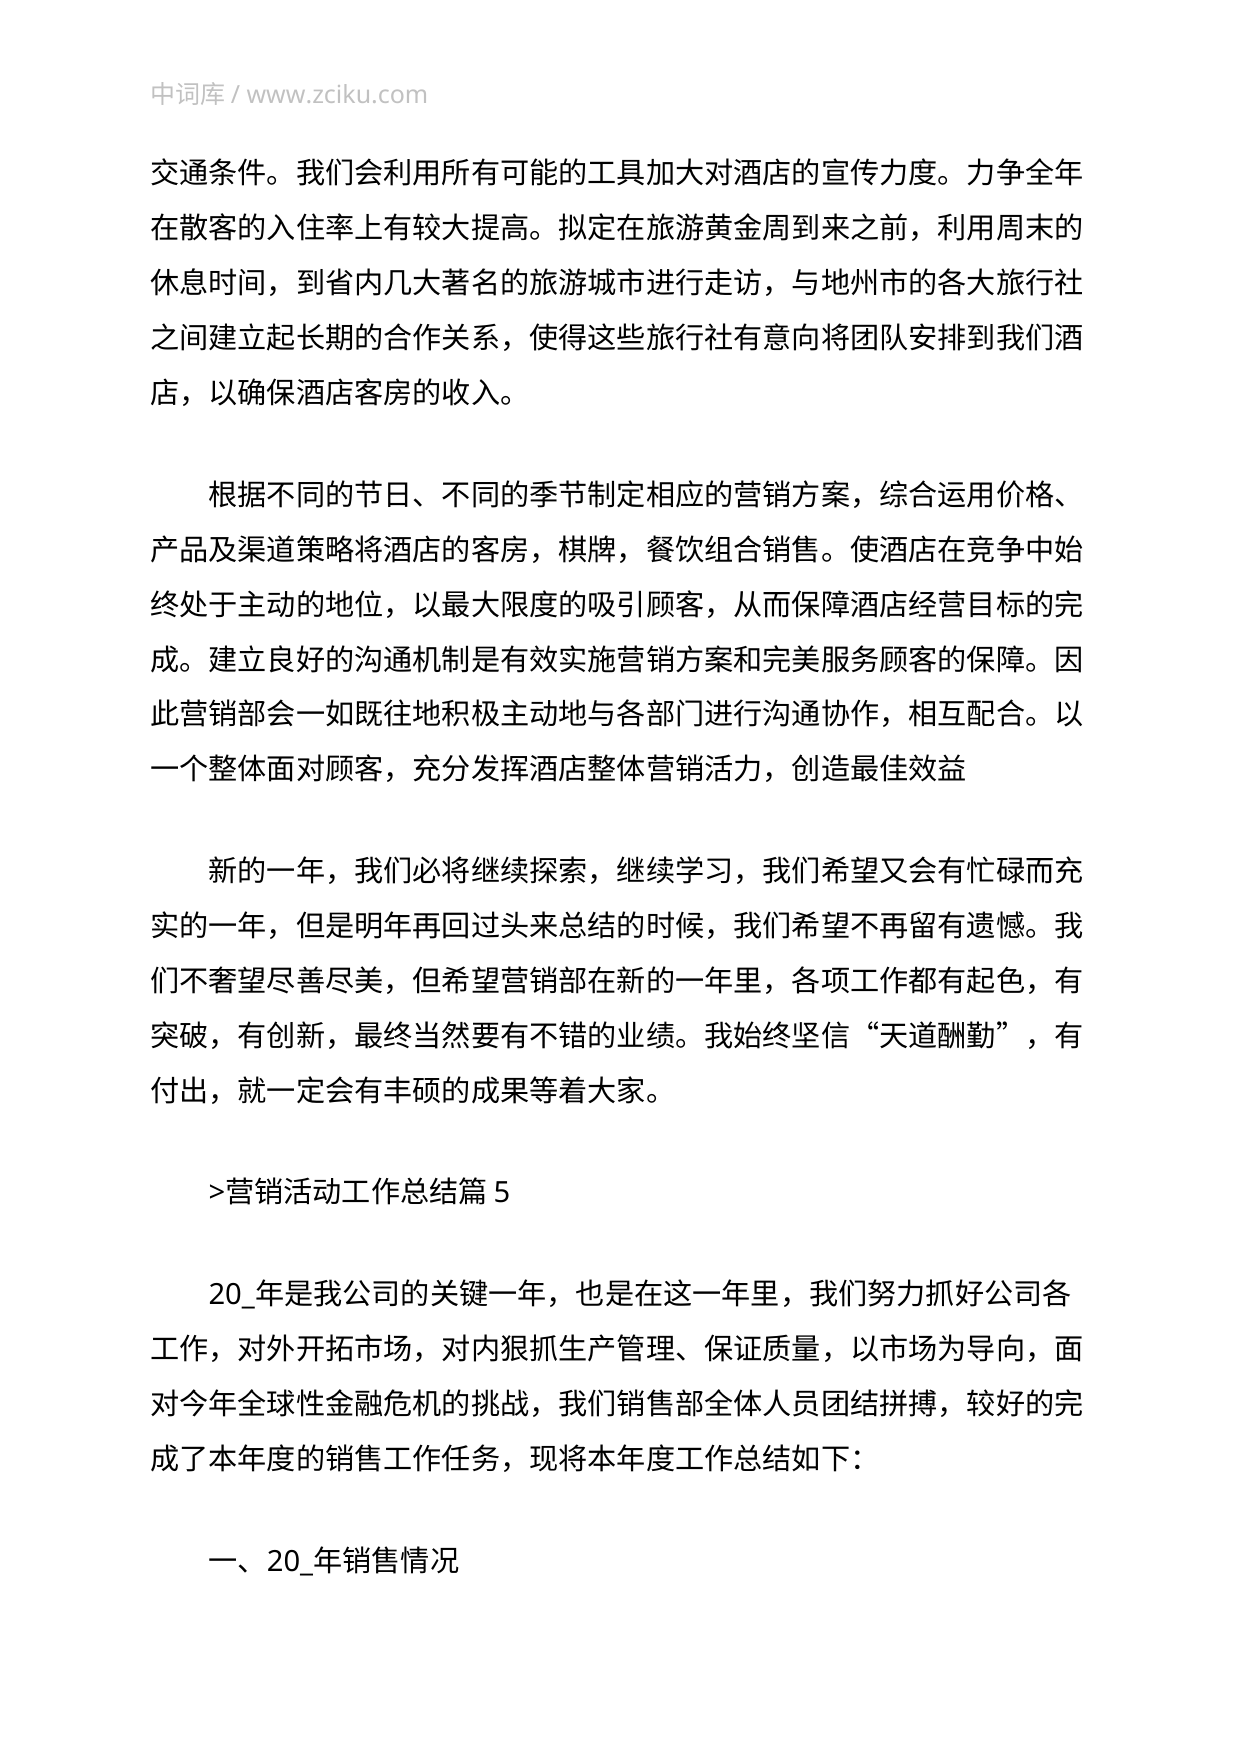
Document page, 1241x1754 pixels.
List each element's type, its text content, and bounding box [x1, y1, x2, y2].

text 新的一年，我们必将继续探索，继续学习，我们希望又会有忙碌而充实的一年，但是明年再回过头来总结的时候，我们希望不再留有遗憾。我们不奢望尽善尽美，但希望营销部在新的一年里，各项工作都有起色，有突破，有创新，最终当然要有不错的业绩。我始终坚信“天道酬勤”，有付出，就一定会有丰硕的成果等着大家。 [150, 848, 1090, 1109]
text 一、20_年销售情况 [150, 1537, 1090, 1580]
text 根据不同的节日、不同的季节制定相应的营销方案，综合运用价格、产品及渠道策略将酒店的客房，棋牌，餐饮组合销售。使酒店在竞争中始终处于主动的地位，以最大限度的吸引顾客，从而保障酒店经营目标的完成。建立良好的沟通机制是有效实施营销方案和完美服务顾客的保障。因此营销部会一如既往地积极主动地与各部门进行沟通协作，相互配合。以一个整体面对顾客，充分发挥酒店整体营销活力，创造最佳效益 [150, 471, 1090, 788]
text 20_年是我公司的关键一年，也是在这一年里，我们努力抓好公司各工作，对外开拓市场，对内狠抓生产管理、保证质量，以市场为导向，面对今年全球性金融危机的挑战，我们销售部全体人员团结拼搏，较好的完成了本年度的销售工作任务，现将本年度工作总结如下： [150, 1271, 1090, 1478]
text >营销活动工作总结篇5 [150, 1169, 1090, 1211]
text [150, 150, 1090, 412]
